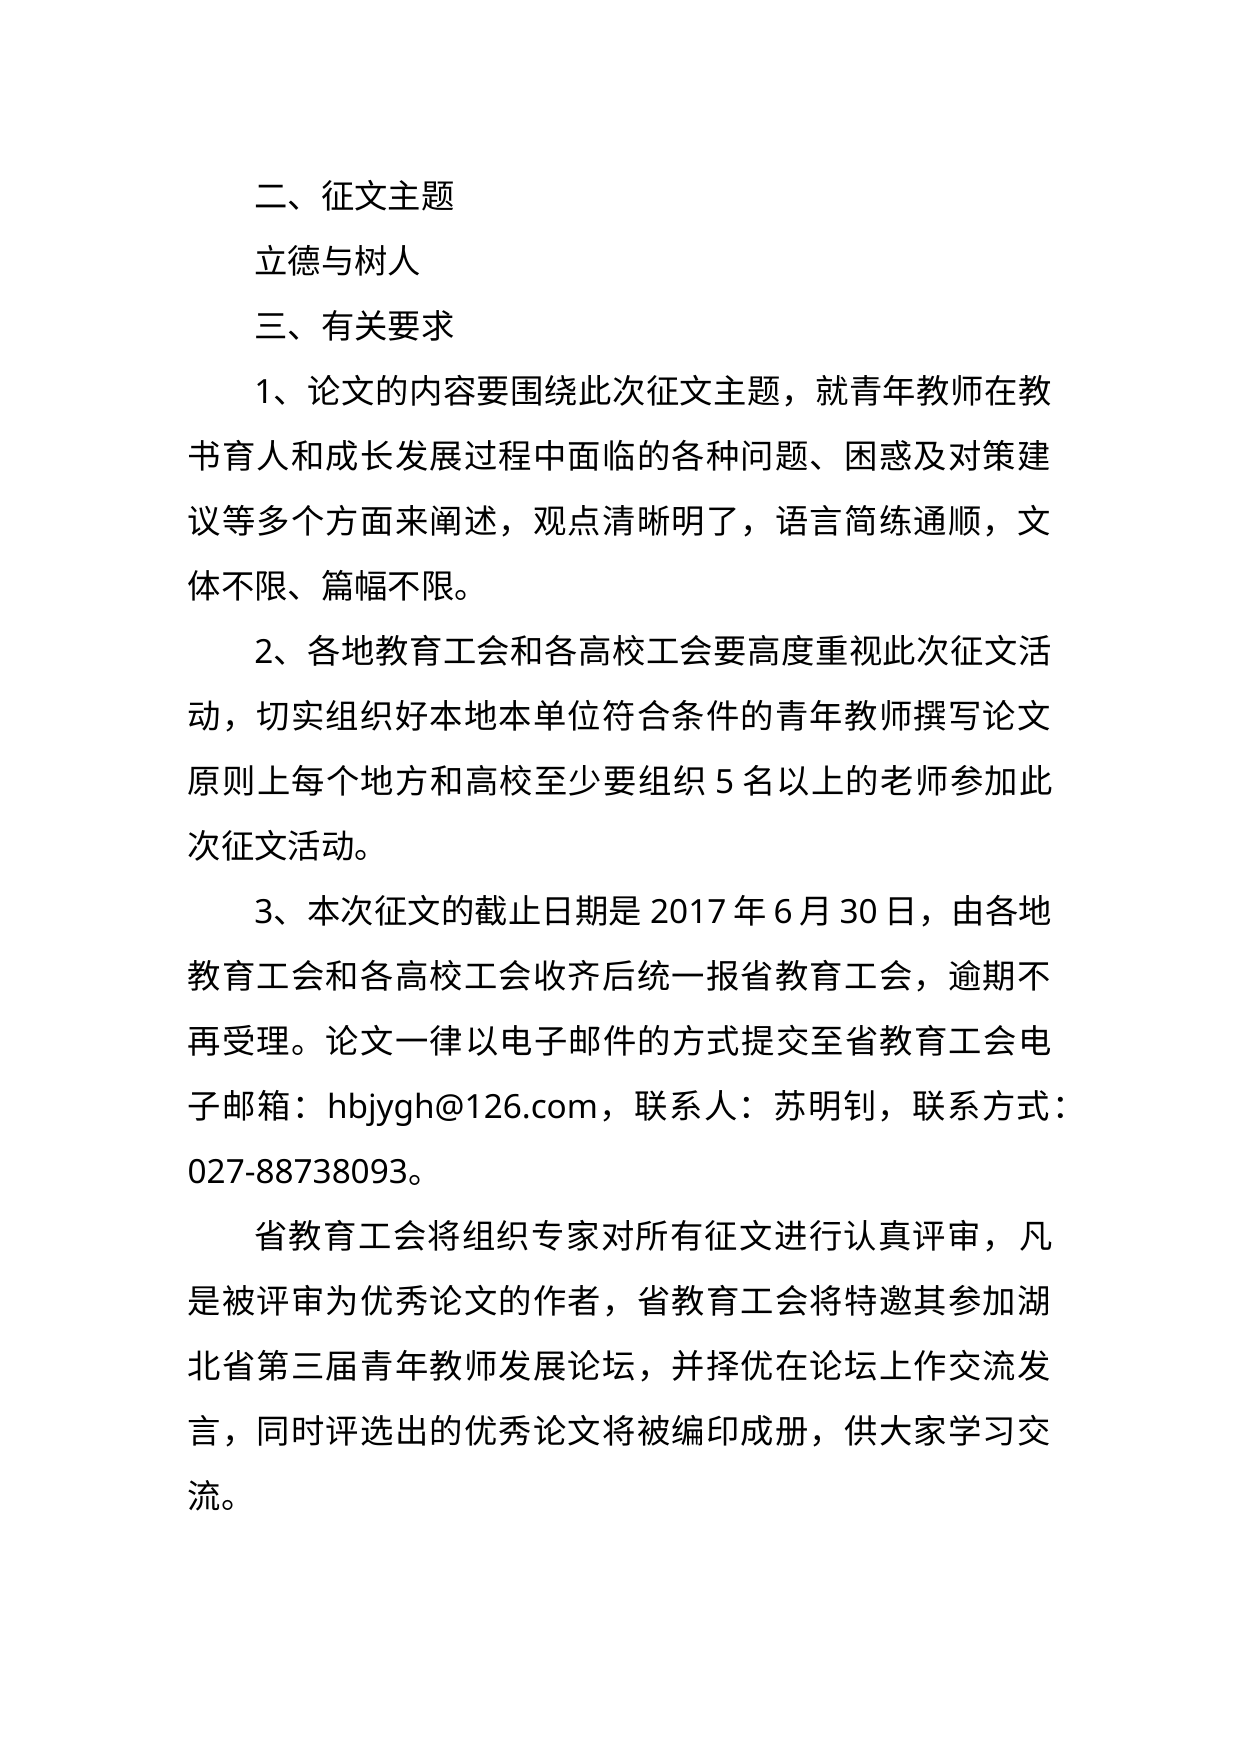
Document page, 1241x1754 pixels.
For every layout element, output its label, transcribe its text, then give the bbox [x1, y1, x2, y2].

text 2、各地教育工会和各高校工会要高度重视此次征文活动，切实组织好本地本单位符合条件的青年教师撰写论文，原则上每个地方和高校至少要组织5名以上的老师参加此次征文活动。 [187, 617, 1053, 877]
text 二、征文主题 [187, 162, 1053, 227]
text 立德与树人 [187, 227, 1053, 292]
text 省教育工会将组织专家对所有征文进行认真评审，凡是被评审为优秀论文的作者，省教育工会将特邀其参加湖北省第三届青年教师发展论坛，并择优在论坛上作交流发言，同时评选出的优秀论文将被编印成册，供大家学习交流。 [187, 1202, 1053, 1527]
text 3、本次征文的截止日期是2017年6月30日，由各地教育工会和各高校工会收齐后统一报省教育工会，逾期不再受理。论文一律以电子邮件的方式提交至省教育工会电子邮箱：hbjygh@126.com，联系人：苏明钊，联系方式：027-88738093。 [187, 877, 1053, 1202]
text 1、论文的内容要围绕此次征文主题，就青年教师在教书育人和成长发展过程中面临的各种问题、困惑及对策建议等多个方面来阐述，观点清晰明了，语言简练通顺，文体不限、篇幅不限。 [187, 357, 1053, 617]
text 三、有关要求 [187, 292, 1053, 357]
